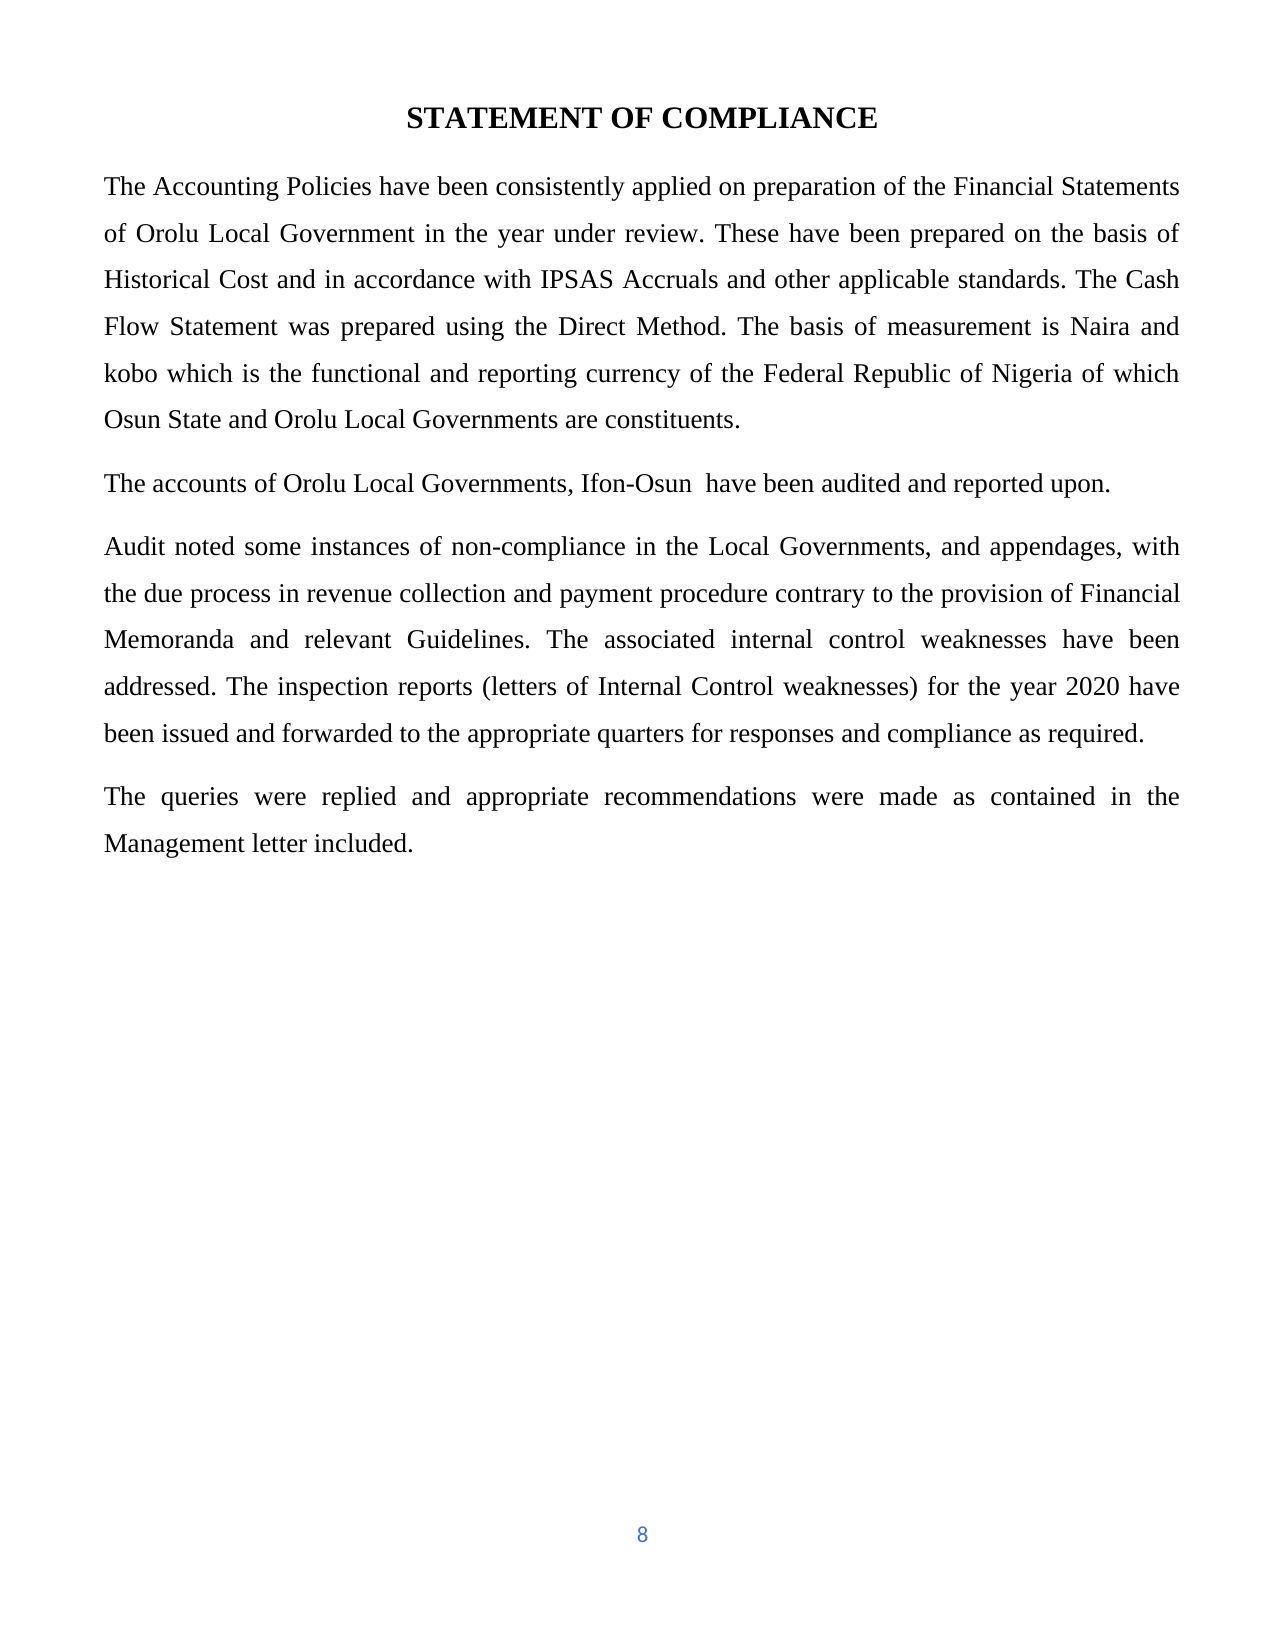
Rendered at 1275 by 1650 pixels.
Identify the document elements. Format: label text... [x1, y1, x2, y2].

text The queries were replied and appropriate recommendations were made as contained in the Management letter included. [103, 780, 1181, 858]
text STATEMENT OF COMPLIANCE [103, 99, 1181, 136]
text The Accounting Policies have been consistently applied on preparation of the Financial Statements of Orolu Local Government in the year under review. These have been prepared on the basis of Historical Cost and in accordance with IPSAS Accruals and other applicable standards. The Cash Flow Statement was prepared using the Direct Method. The basis of measurement is Naira and kobo which is the functional and reporting currency of the Federal Republic of Nigeria of which Osun State and Orolu Local Governments are constituents. [103, 170, 1181, 434]
text The accounts of Orolu Local Governments, Ifon-Osun have been audited and reported upon. [103, 467, 1181, 498]
text Audit noted some instances of non-compliance in the Local Governments, and appendages, with the due process in revenue collection and payment procedure contrary to the provision of Financial Memoranda and relevant Guidelines. The associated internal control weaknesses have been addressed. The inspection reports (letters of Internal Control weaknesses) for the year 2020 have been issued and forwarded to the appropriate quarters for responses and compliance as required. [103, 530, 1181, 748]
